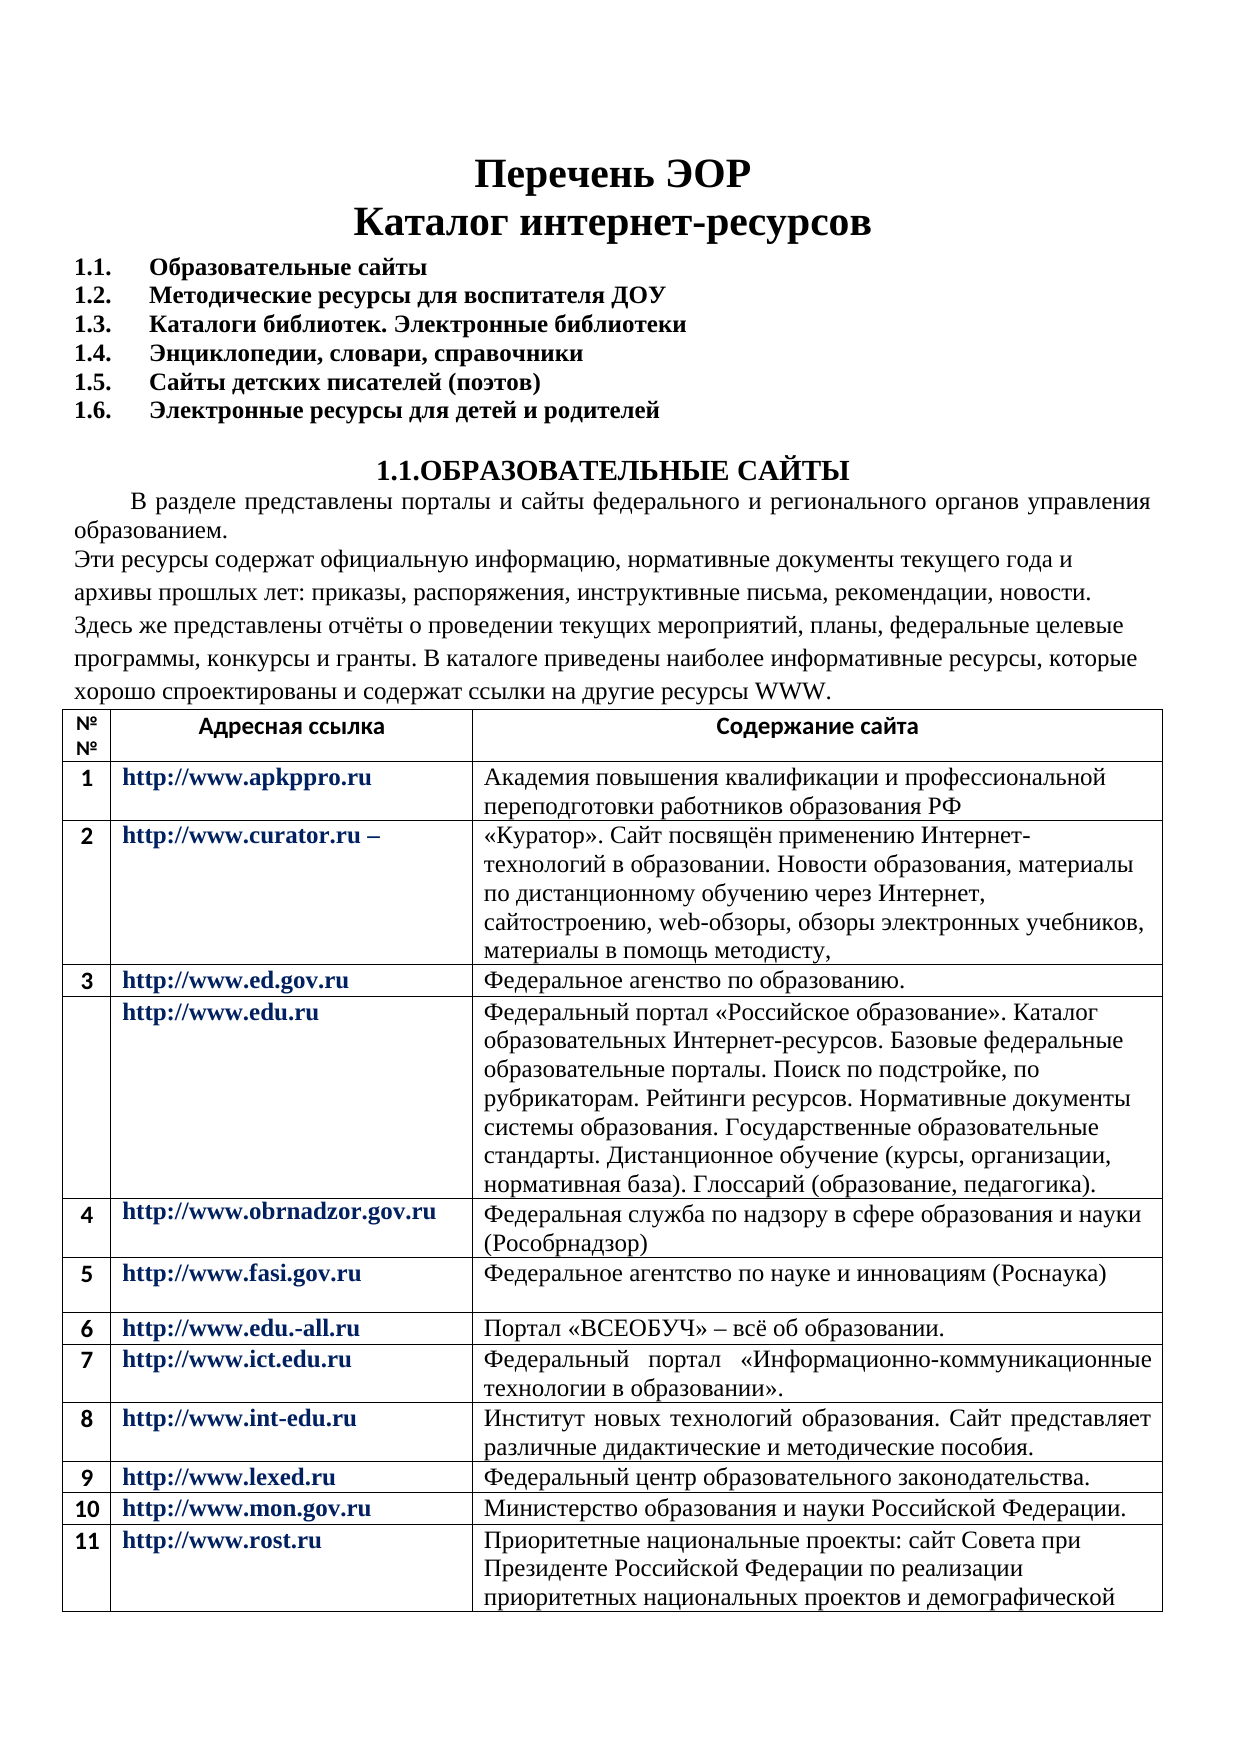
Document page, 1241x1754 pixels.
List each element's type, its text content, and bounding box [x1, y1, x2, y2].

table_cell http://www.ict.edu.ru [111, 1345, 472, 1402]
table_cell 8 [63, 1403, 110, 1461]
text В разделе представлены порталы и сайты федерального и регионального органов управления образованием. [74, 486, 1152, 544]
table_cell «Куратор». Сайт посвящён применению Интернет-технологий в образовании. Новости образования, материалы по дистанционному обучению через Интернет, сайтостроению, web-обзоры, обзоры электронных учебников, материалы в помощь методисту, [473, 821, 1162, 964]
table_cell 1 [63, 762, 110, 819]
table_cell http://www.int-edu.ru [111, 1403, 472, 1461]
list Каталоги библиотек. Электронные библиотеки [74, 309, 1152, 338]
table_cell http://www.ed.gov.ru [111, 965, 472, 996]
table_cell 4 [63, 1199, 110, 1257]
text Каталог интернет-ресурсов [74, 197, 1152, 244]
table_cell http://www.edu.ru [111, 997, 472, 1198]
table_header Содержание сайта [473, 710, 1162, 761]
table_cell Федеральное агенство по образованию. [473, 965, 1162, 996]
table_cell Министерство образования и науки Российской Федерации. [473, 1493, 1162, 1524]
table_cell Федеральный портал «Информационно-коммуникационные технологии в образовании». [473, 1345, 1162, 1402]
table_cell 6 [63, 1313, 110, 1343]
table_cell 3 [63, 965, 110, 996]
table_cell Академия повышения квалификации и профессиональной переподготовки работников образования РФ [473, 762, 1162, 819]
table_cell 10 [63, 1493, 110, 1524]
table_cell Федеральный центр образовательного законодательства. [473, 1462, 1162, 1492]
text 1.1.ОБРАЗОВАТЕЛЬНЫЕ САЙТЫ [74, 453, 1152, 486]
table_cell http://www.apkppro.ru [111, 762, 472, 819]
table_cell Портал «ВСЕОБУЧ» – всё об образовании. [473, 1313, 1162, 1343]
table_cell Федеральный портал «Российское образование». Каталог образовательных Интернет-ресурсов. Базовые федеральные образовательные порталы. Поиск по подстройке, по рубрикаторам. Рейтинги ресурсов. Нормативные документы системы образования. Государственные образовательные стандарты. Дистанционное обучение (курсы, организации, нормативная база). Глоссарий (образование, педагогика). [473, 997, 1162, 1198]
table_cell http://www.edu.-all.ru [111, 1313, 472, 1343]
table_cell http://www.mon.gov.ru [111, 1493, 472, 1524]
table_cell 7 [63, 1345, 110, 1402]
list Энциклопедии, словари, справочники [74, 338, 1152, 367]
list Методические ресурсы для воспитателя ДОУ [74, 280, 1152, 309]
list Сайты детских писателей (поэтов) [74, 367, 1152, 395]
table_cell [473, 1525, 1162, 1611]
table_cell http://www.fasi.gov.ru [111, 1258, 472, 1312]
list Образовательные сайты [74, 252, 1152, 280]
table_header №№ [63, 710, 110, 761]
table_cell http://www.rost.ru [111, 1525, 472, 1611]
table_cell http://www.lexed.ru [111, 1462, 472, 1492]
table_header Адресная ссылка [111, 710, 472, 761]
table_cell 9 [63, 1462, 110, 1492]
table_cell [63, 997, 110, 1198]
table_cell Федеральное агентство по науке и инновациям (Роснаука) [473, 1258, 1162, 1312]
text Эти ресурсы содержат официальную информацию, нормативные документы текущего года и архивы прошлых лет: приказы, распоряжения, инструктивные письма, рекомендации, новости. Здесь же представлены отчёты о проведении текущих мероприятий, планы, федеральные целевые программы, конкурсы и гранты. В каталоге приведены наиболее информативные ресурсы, которые хорошо спроектированы и содержат ссылки на другие ресурсы WWW. [74, 544, 1152, 705]
table_cell 2 [63, 821, 110, 964]
table_cell 5 [63, 1258, 110, 1312]
table_cell 11 [63, 1525, 110, 1611]
table_cell http://www.obrnadzor.gov.ru [111, 1199, 472, 1257]
text Перечень ЭОР [74, 149, 1152, 197]
table_cell Федеральная служба по надзору в сфере образования и науки (Рособрнадзор) [473, 1199, 1162, 1257]
list Электронные ресурсы для детей и родителей [74, 395, 1152, 424]
table_cell http://www.curator.ru – [111, 821, 472, 964]
table_cell Институт новых технологий образования. Сайт представляет различные дидактические и методические пособия. [473, 1403, 1162, 1461]
